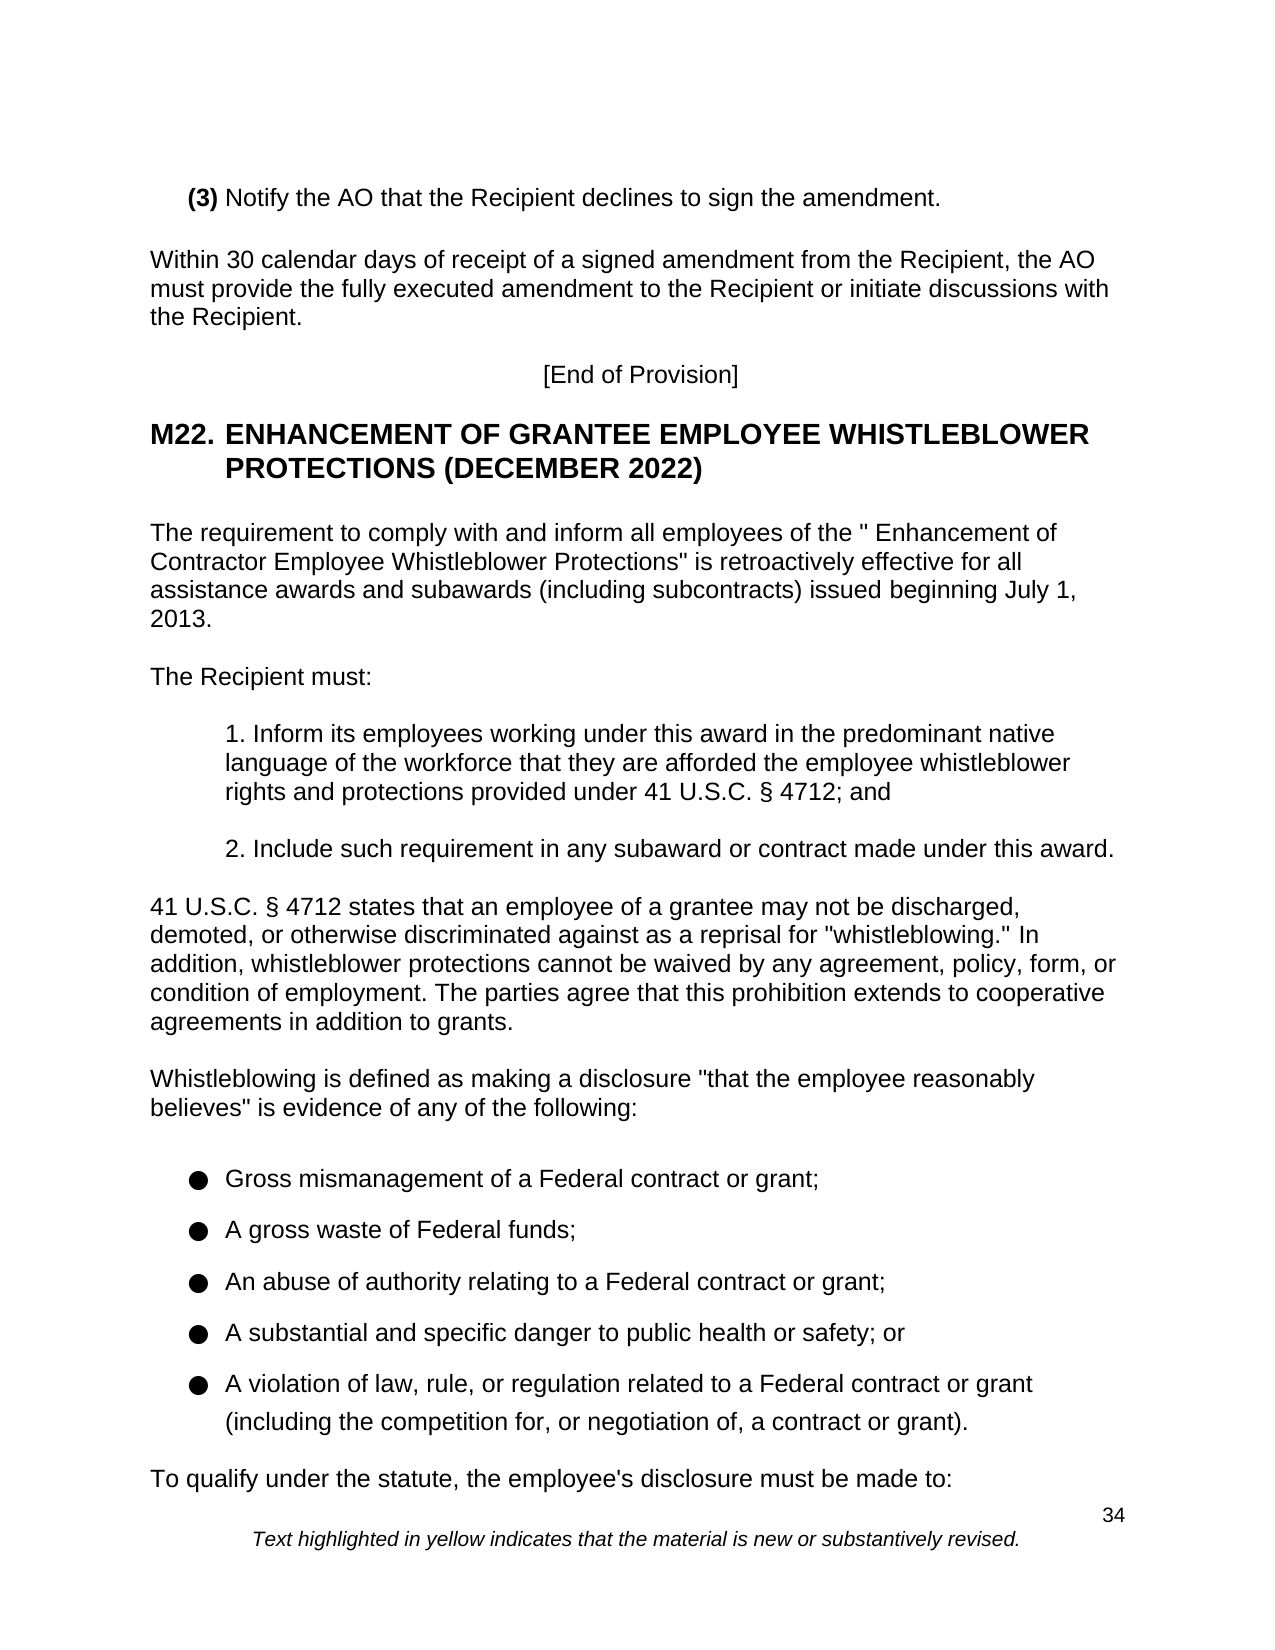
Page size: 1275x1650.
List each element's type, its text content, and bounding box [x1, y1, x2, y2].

list A violation of law, rule, or regulation related to a Federal contract or grant (including the competition for, or negotiation of, a contract or grant). [187, 1355, 1125, 1435]
list Gross mismanagement of a Federal contract or grant; [187, 1150, 1125, 1202]
text The requirement to comply with and inform all employees of the " Enhancement of Contractor Employee Whistleblower Protections" is retroactively effective for all assistance awards and subawards (including subcontracts) issued beginning July 1, 2013. [150, 518, 1125, 633]
text Whistleblowing is defined as making a disclosure "that the employee reasonably believes" is evidence of any of the following: [150, 1064, 1125, 1122]
text Within 30 calendar days of receipt of a signed amendment from the Recipient, the AO must provide the fully executed amendment to the Recipient or initiate discussions with the Recipient. [150, 245, 1125, 331]
list An abuse of authority relating to a Federal contract or grant; [187, 1253, 1125, 1304]
subtitle M22. ENHANCEMENT OF GRANTEE EMPLOYEE WHISTLEBLOWER PROTECTIONS (DECEMBER 2022) [150, 417, 1125, 484]
list A gross waste of Federal funds; [187, 1202, 1125, 1253]
text [End of Provision] [150, 360, 1125, 388]
text To qualify under the statute, the employee's disclosure must be made to: [150, 1464, 1125, 1493]
text The Recipient must: [150, 662, 1125, 690]
text 2. Include such requirement in any subaward or contract made under this award. [225, 805, 1125, 863]
text 41 U.S.C. § 4712 states that an employee of a grantee may not be discharged, demoted, or otherwise discriminated against as a reprisal for "whistleblowing." In addition, whistleblower protections cannot be waived by any agreement, policy, form, or condition of employment. The parties agree that this prohibition extends to cooperative agreements in addition to grants. [150, 892, 1125, 1035]
list Notify the AO that the Recipient declines to sign the amendment. [187, 183, 1125, 212]
list A substantial and specific danger to public health or safety; or [187, 1304, 1125, 1355]
text 1. Inform its employees working under this award in the predominant native language of the workforce that they are afforded the employee whistleblower rights and protections provided under 41 U.S.C. § 4712; and [225, 690, 1125, 805]
